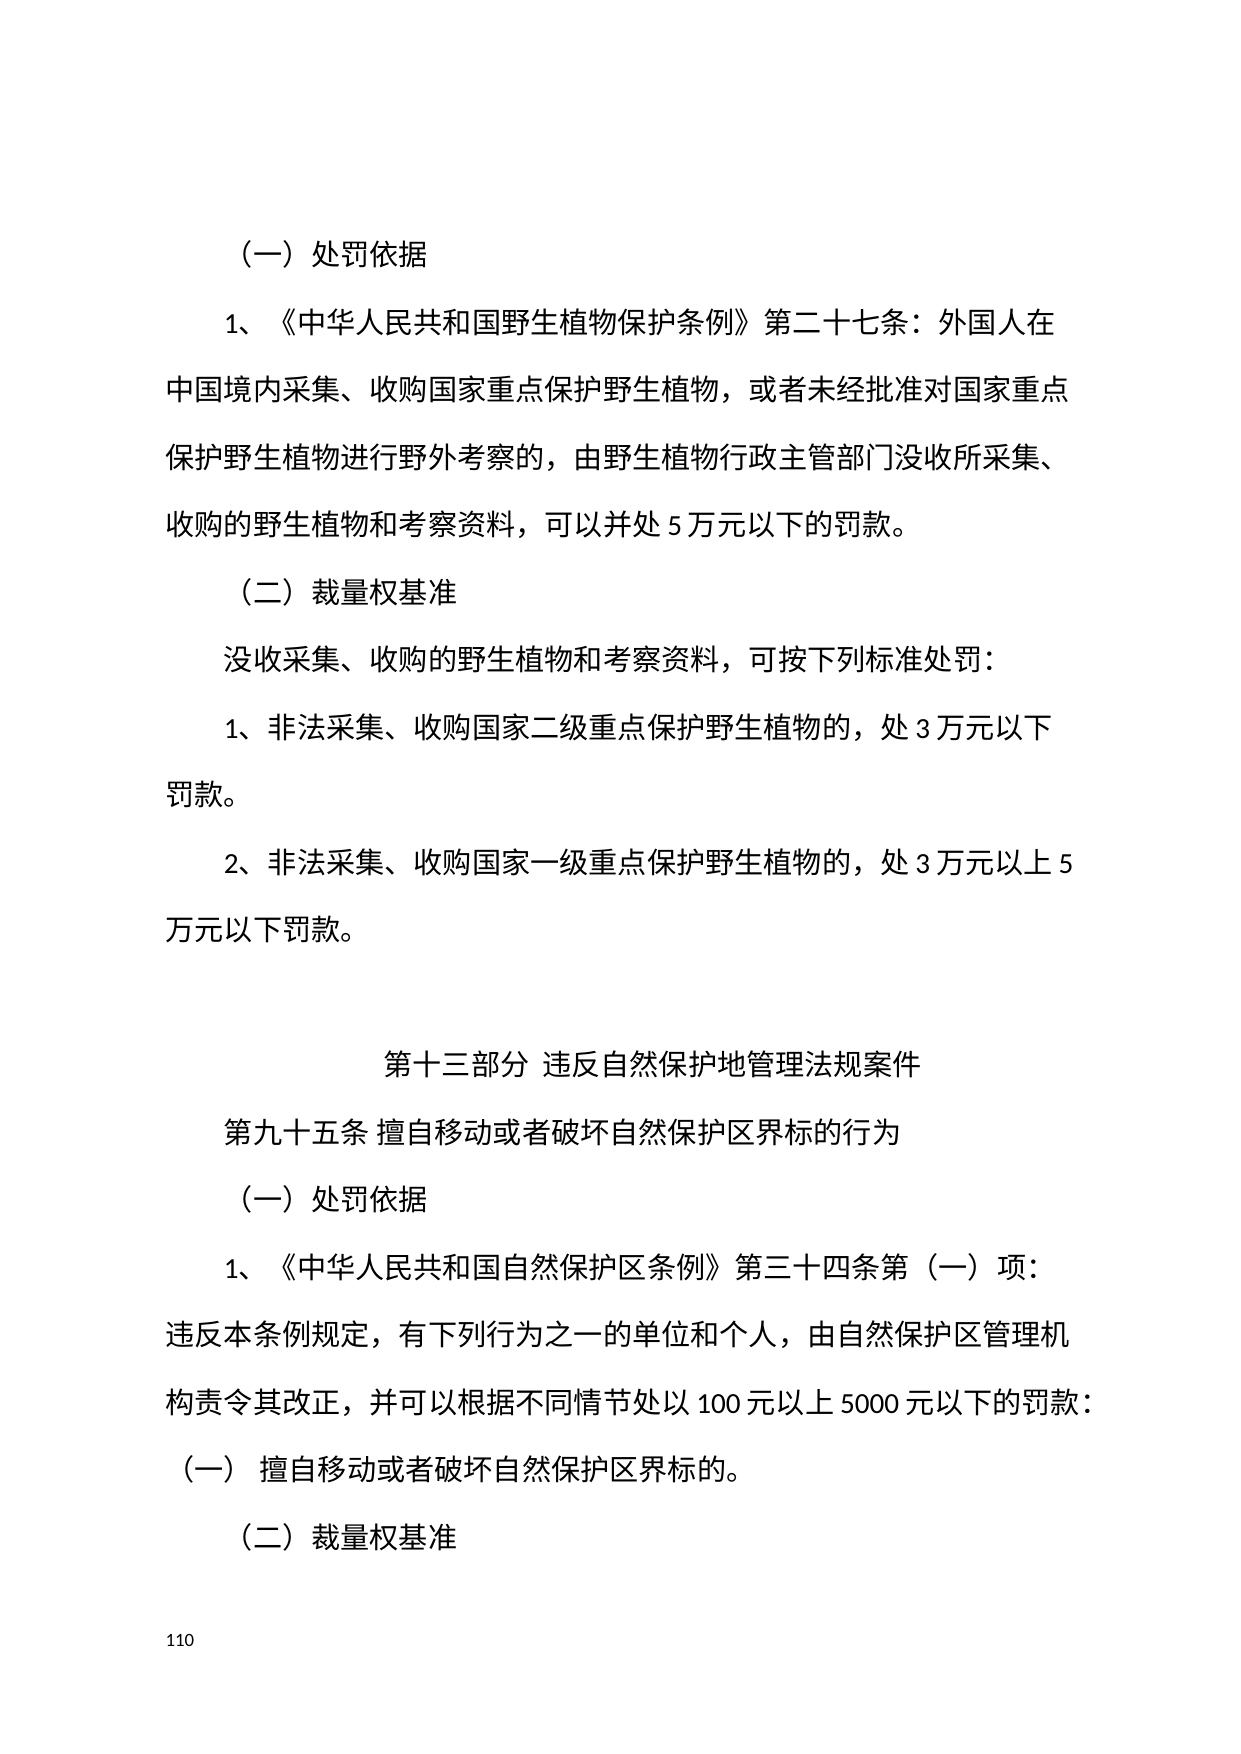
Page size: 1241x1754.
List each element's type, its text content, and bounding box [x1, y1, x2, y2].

text （二）裁量权基准 [165, 557, 1081, 624]
text 1、非法采集、收购国家二级重点保护野生植物的，处3万元以下罚款。 [165, 692, 1081, 827]
text 1、《中华人民共和国自然保护区条例》第三十四条第（一）项：违反本条例规定，有下列行为之一的单位和个人，由自然保护区管理机构责令其改正，并可以根据不同情节处以100元以上5000元以下的罚款：（一） 擅自移动或者破坏自然保护区界标的。 [165, 1232, 1081, 1502]
text （一）处罚依据 [165, 1164, 1081, 1232]
text （二）裁量权基准 [165, 1502, 1081, 1569]
text 第十三部分 违反自然保护地管理法规案件 [165, 1029, 1081, 1097]
text 没收采集、收购的野生植物和考察资料，可按下列标准处罚： [165, 624, 1081, 692]
text （一）处罚依据 [165, 219, 1081, 287]
text 第九十五条 擅自移动或者破坏自然保护区界标的行为 [165, 1097, 1081, 1164]
text 2、非法采集、收购国家一级重点保护野生植物的，处3万元以上5万元以下罚款。 [165, 827, 1081, 962]
text 1、《中华人民共和国野生植物保护条例》第二十七条：外国人在中国境内采集、收购国家重点保护野生植物，或者未经批准对国家重点保护野生植物进行野外考察的，由野生植物行政主管部门没收所采集、收购的野生植物和考察资料，可以并处5万元以下的罚款。 [165, 287, 1081, 557]
